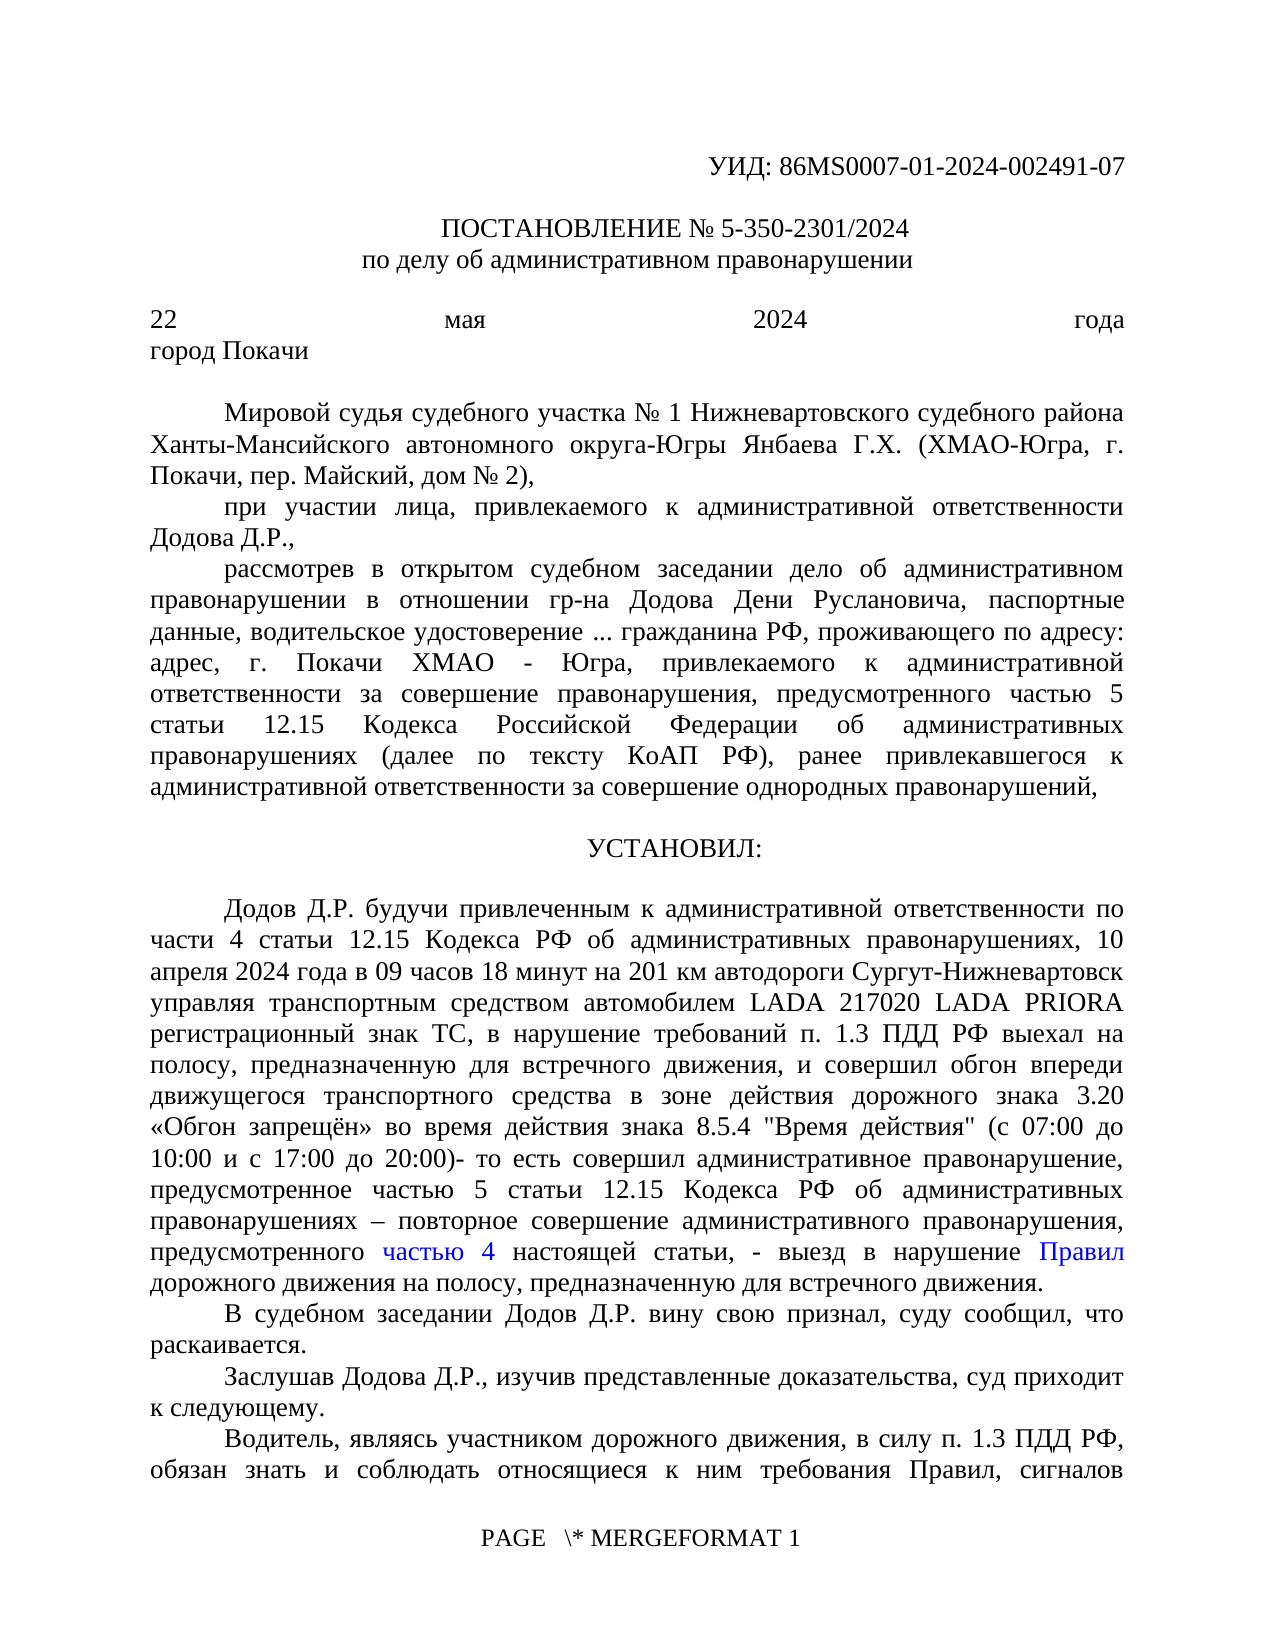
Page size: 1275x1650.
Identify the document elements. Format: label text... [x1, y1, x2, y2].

text ПОСТАНОВЛЕНИЕ № 5-350-2301/2024 [150, 212, 1125, 243]
text Заслушав Додова Д.Р., изучив представленные доказательства, суд приходит к следующему. [150, 1360, 1125, 1422]
text Додов Д.Р. будучи привлеченным к административной ответственности по части 4 статьи 12.15 Кодекса РФ об административных правонарушениях, 10 апреля 2024 года в 09 часов 18 минут на 201 км автодороги Сургут-Нижневартовск управляя транспортным средством автомобилем LADA 217020 LADA PRIORA регистрационный знак ТС, в нарушение требований п. 1.3 ПДД РФ выехал на полосу, предназначенную для встречного движения, и совершил обгон впереди движущегося транспортного средства в зоне действия дорожного знака 3.20 «Обгон запрещён» во время действия знака 8.5.4 "Время действия" (с 07:00 до 10:00 и с 17:00 до 20:00)- то есть совершил административное правонарушение, предусмотренное частью 5 статьи 12.15 Кодекса РФ об административных правонарушениях – повторное совершение административного правонарушения, предусмотренного частью 4 настоящей статьи, - выезд в нарушение Правил дорожного движения на полосу, предназначенную для встречного движения. [150, 892, 1125, 1297]
text при участии лица, привлекаемого к административной ответственности Додова Д.Р., [150, 490, 1125, 552]
text УСТАНОВИЛ: [150, 833, 1125, 864]
text по делу об административном правонарушении [150, 243, 1125, 274]
text 22 мая 2024 года город Покачи [150, 303, 1125, 365]
text В судебном заседании Додов Д.Р. вину свою признал, суду сообщил, что раскаивается. [150, 1297, 1125, 1360]
text Мировой судья судебного участка № 1 Нижневартовского судебного района Ханты-Мансийского автономного округа-Югры Янбаева Г.Х. (ХМАО-Югра, г. Покачи, пер. Майский, дом № 2), [150, 397, 1125, 490]
text УИД: 86MS0007-01-2024-002491-07 [150, 150, 1125, 181]
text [150, 1422, 1125, 1484]
text рассмотрев в открытом судебном заседании дело об административном правонарушении в отношении гр-на Додова Дени Руслановича, паспортные данные, водительское удостоверение ... гражданина РФ, проживающего по адресу: адрес, г. Покачи ХМАО - Югра, привлекаемого к административной ответственности за совершение правонарушения, предусмотренного частью 5 статьи 12.15 Кодекса Российской Федерации об административных правонарушениях (далее по тексту КоАП РФ), ранее привлекавшегося к административной ответственности за совершение однородных правонарушений, [150, 552, 1125, 801]
